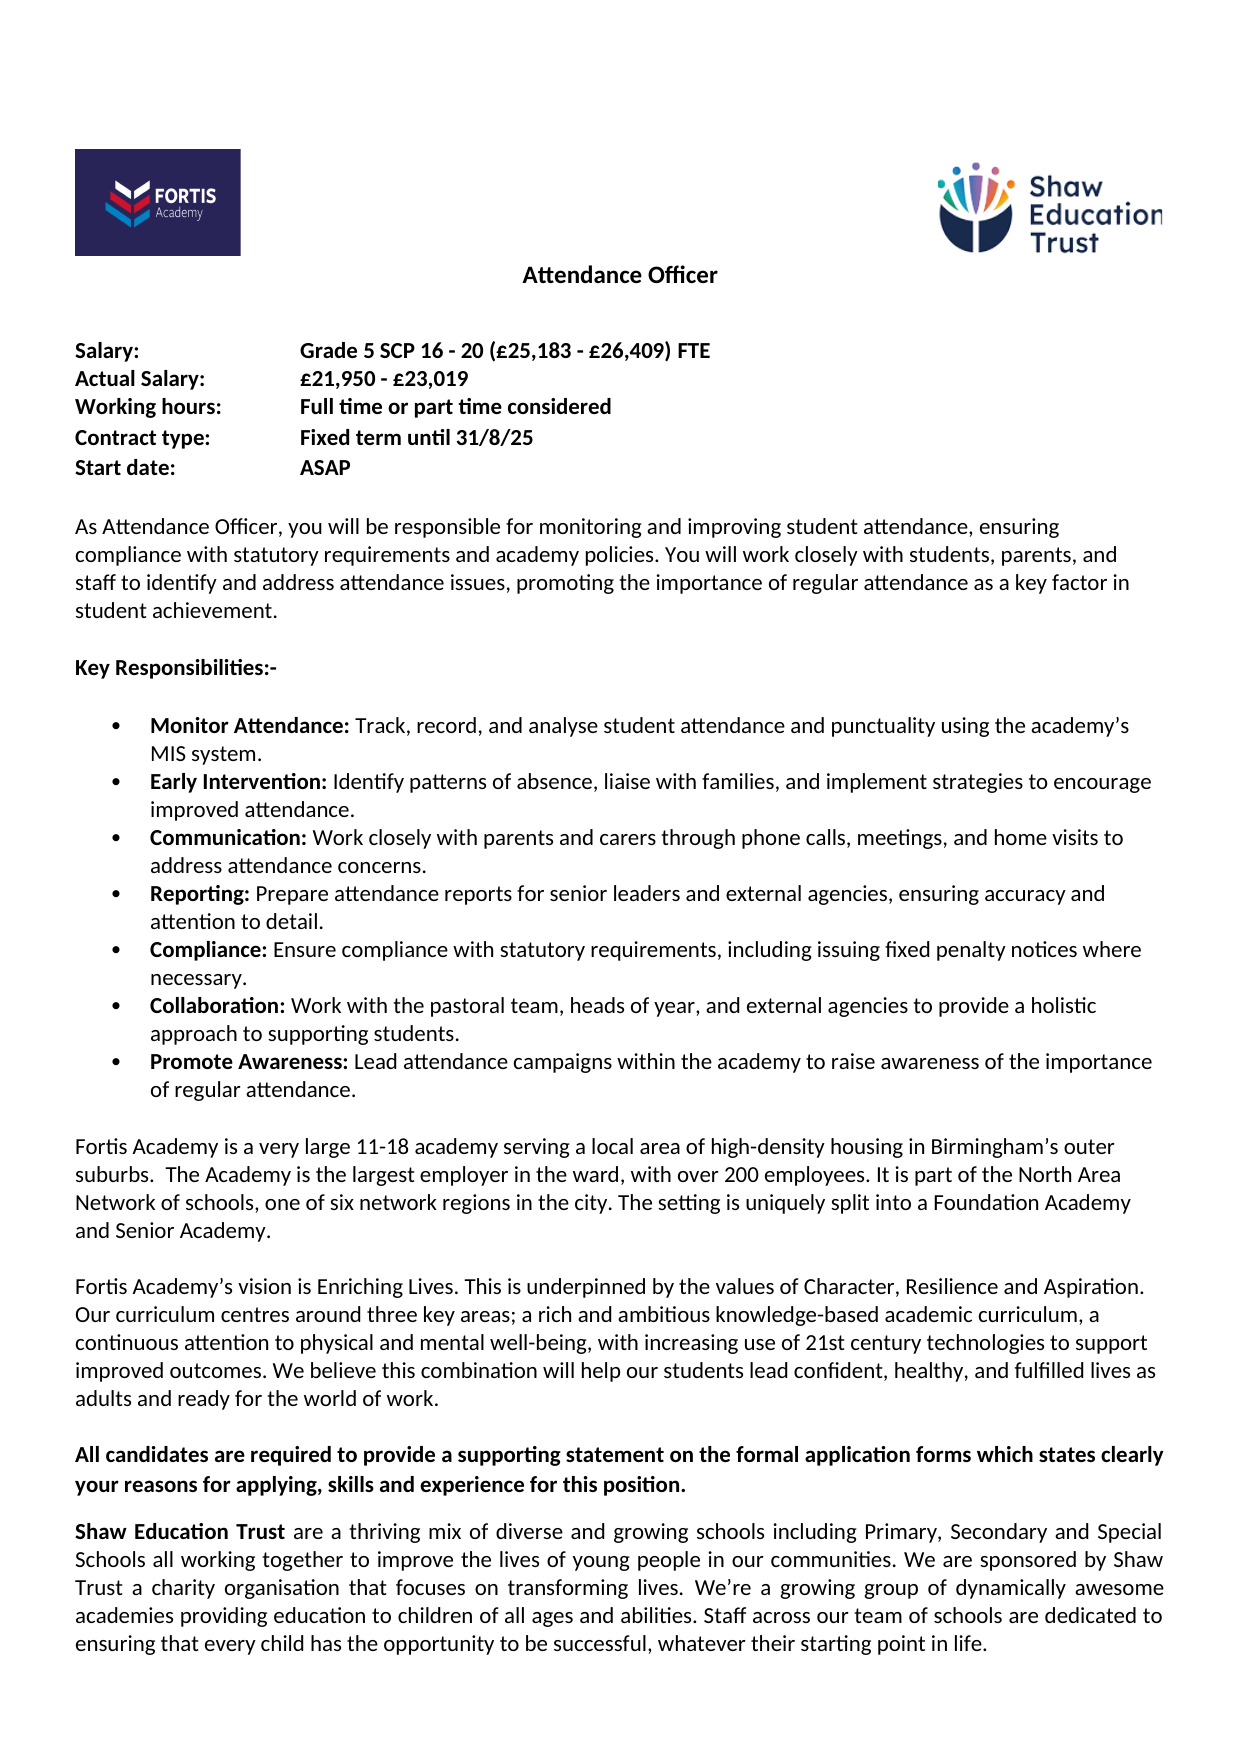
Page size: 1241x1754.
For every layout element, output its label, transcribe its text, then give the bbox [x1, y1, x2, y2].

text Shaw Education Trust are a thriving mix of diverse and growing schools including Primary, Secondary and Special Schools all working together to improve the lives of young people in our communities. We are sponsored by Shaw Trust a charity organisation that focuses on transforming lives. We’re a growing group of dynamically awesome academies providing education to children of all ages and abilities. Staff across our team of schools are dedicated to ensuring that every child has the opportunity to be successful, whatever their starting point in life. [75, 1517, 1165, 1658]
picture [75, 149, 241, 256]
list Reporting: Prepare attendance reports for senior leaders and external agencies, ensuring accuracy and attention to detail. [112, 879, 1165, 935]
text Working hours: Full time or part time considered Contract type: Fixed term until 31/8/25 Start date: ASAP [75, 392, 1165, 481]
text Key Responsibilities:- [75, 653, 1165, 682]
list Monitor Attendance: Track, record, and analyse student attendance and punctuality using the academy’s MIS system. [112, 711, 1165, 767]
text Fortis Academy is a very large 11-18 academy serving a local area of high-density housing in Birmingham’s outer suburbs. The Academy is the largest employer in the ward, with over 200 employees. It is part of the North Area Network of schools, one of six network regions in the city. The setting is uniquely split into a Foundation Academy and Senior Academy. [75, 1132, 1165, 1244]
picture [937, 162, 1162, 253]
list Early Intervention: Identify patterns of absence, liaise with families, and implement strategies to encourage improved attendance. [112, 767, 1165, 823]
text As Attendance Officer, you will be responsible for monitoring and improving student attendance, ensuring compliance with statutory requirements and academy policies. You will work closely with students, parents, and staff to identify and address attendance issues, promoting the importance of regular attendance as a key factor in student achievement. [75, 512, 1165, 624]
text All candidates are required to provide a supporting statement on the formal application forms which states clearly your reasons for applying, skills and experience for this position. [75, 1440, 1165, 1499]
list Compliance: Ensure compliance with statutory requirements, including issuing fixed penalty notices where necessary. [112, 935, 1165, 991]
list Collaboration: Work with the pastoral team, heads of year, and external agencies to provide a holistic approach to supporting students. [112, 991, 1165, 1047]
list Communication: Work closely with parents and carers through phone calls, meetings, and home visits to address attendance concerns. [112, 823, 1165, 879]
list Promote Awareness: Lead attendance campaigns within the academy to raise awareness of the importance of regular attendance. [112, 1047, 1165, 1103]
text Salary: Grade 5 SCP 16 - 20 (£25,183 - £26,409) FTE Actual Salary: £21,950 - £23,019 [75, 336, 1165, 392]
text Attendance Officer [75, 259, 1165, 289]
text Fortis Academy’s vision is Enriching Lives. This is underpinned by the values of Character, Resilience and Aspiration. Our curriculum centres around three key areas; a rich and ambitious knowledge-based academic curriculum, a continuous attention to physical and mental well-being, with increasing use of 21st century technologies to support improved outcomes. We believe this combination will help our students lead confident, healthy, and fulfilled lives as adults and ready for the world of work. [75, 1272, 1165, 1412]
